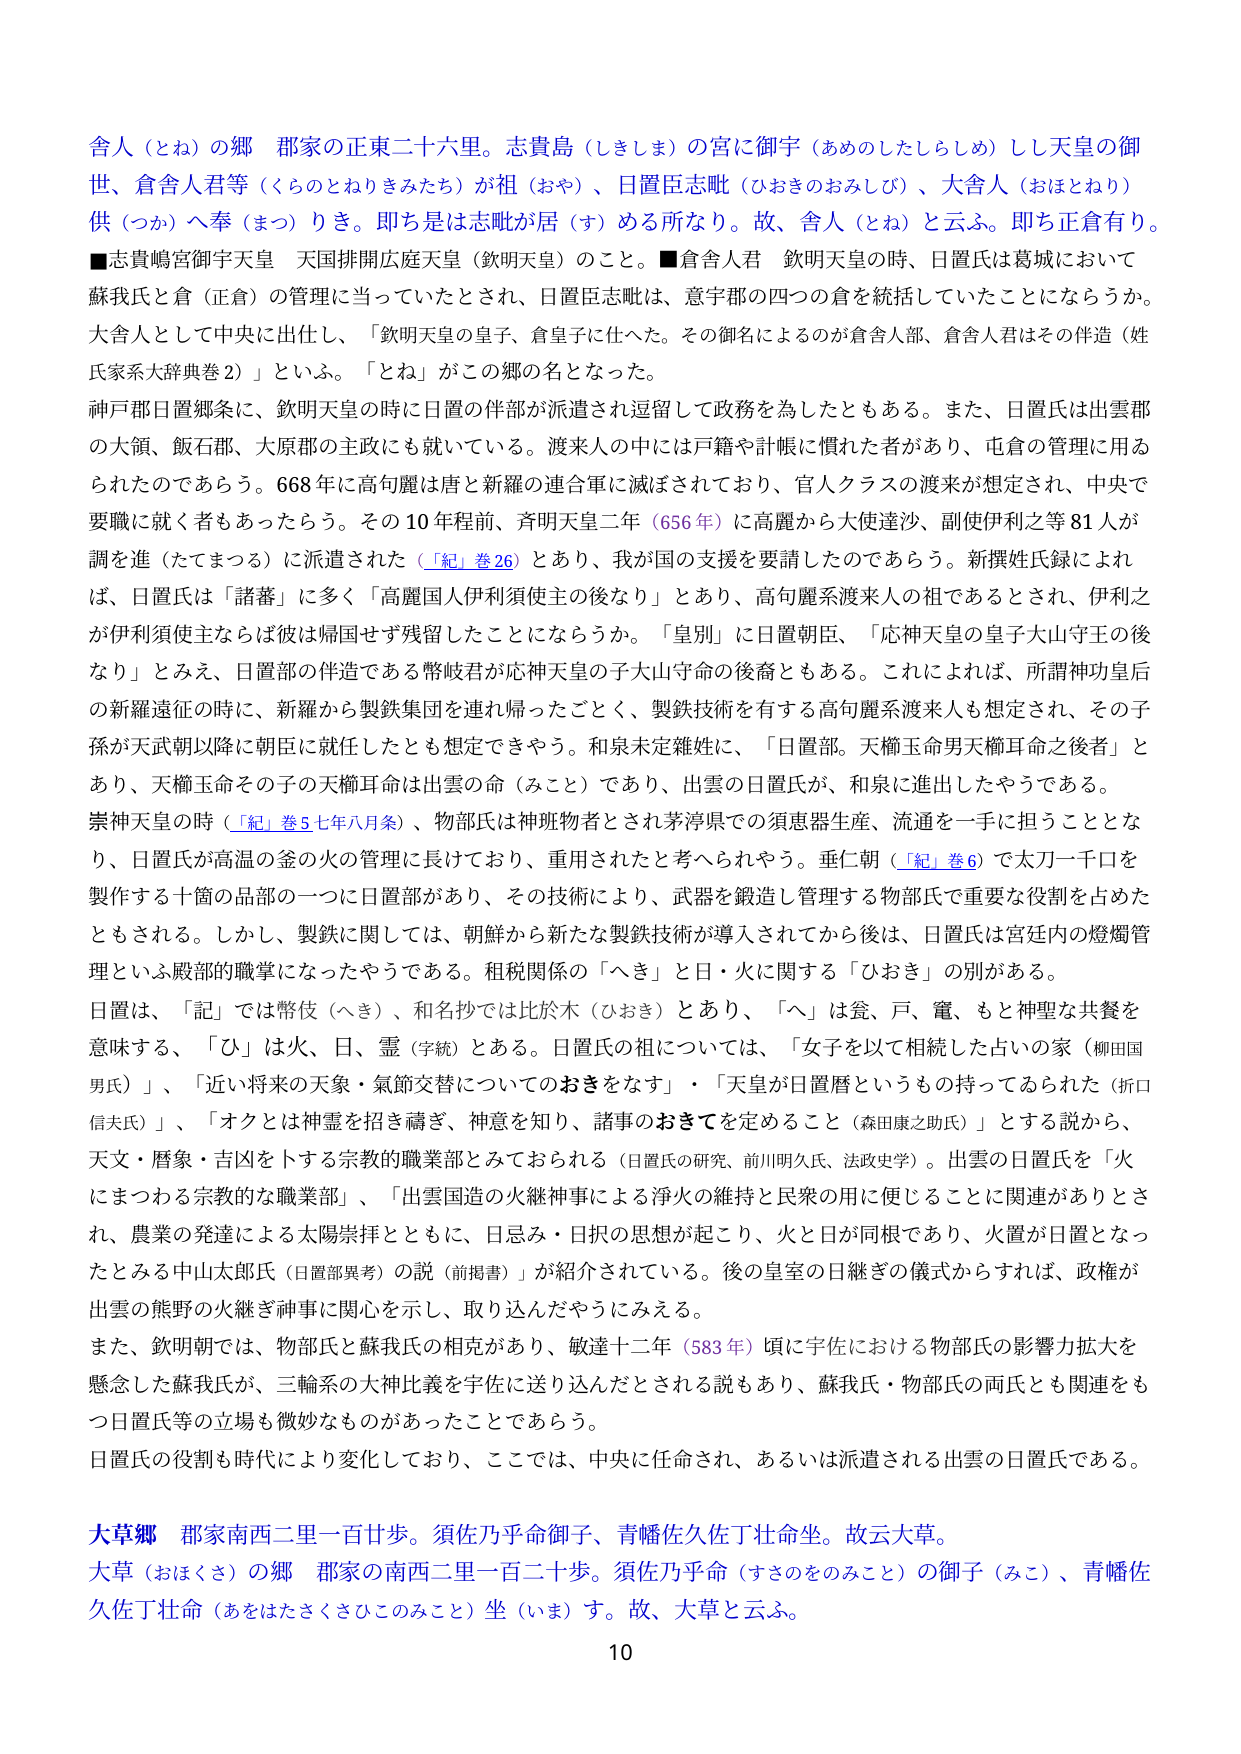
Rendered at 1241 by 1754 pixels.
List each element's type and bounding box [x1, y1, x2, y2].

text [89, 127, 1152, 1627]
